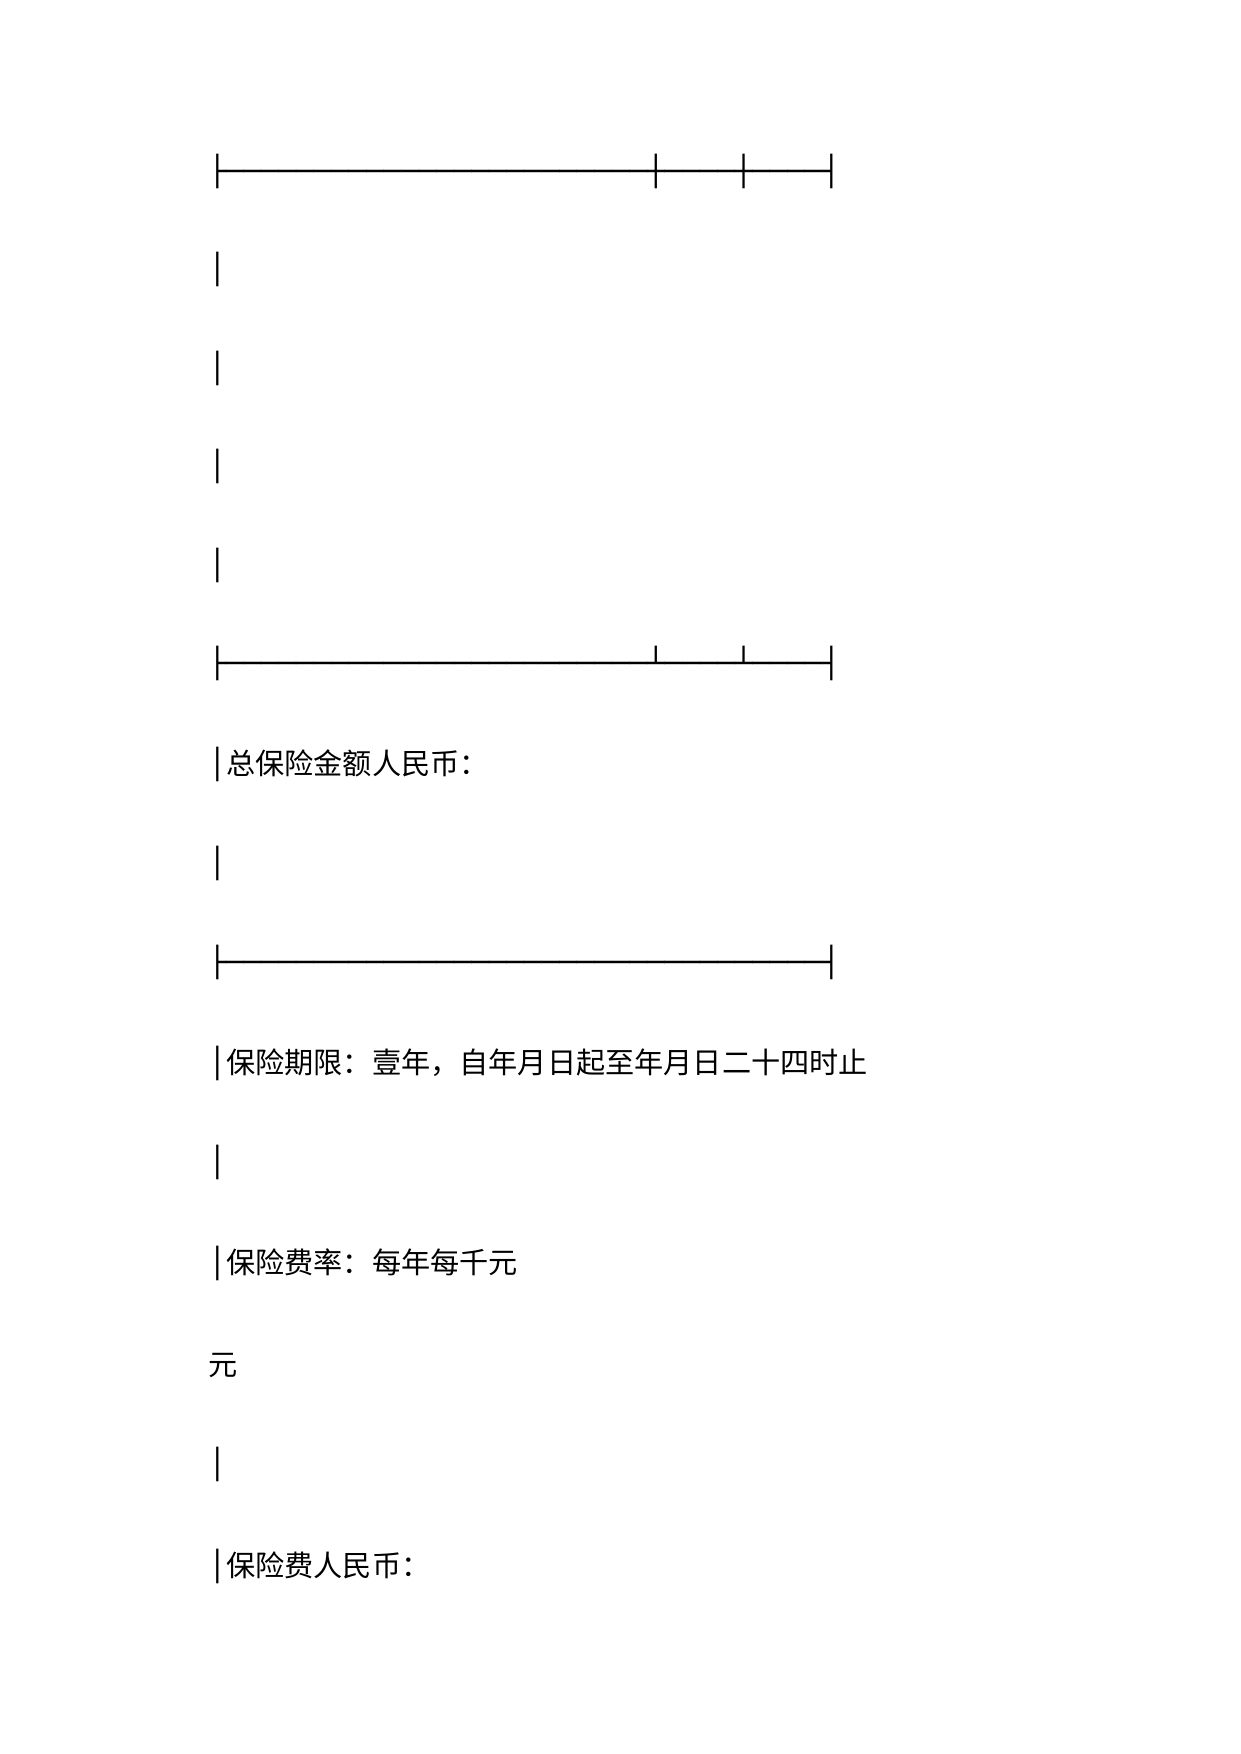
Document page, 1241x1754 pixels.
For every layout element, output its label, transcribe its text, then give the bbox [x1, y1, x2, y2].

text ├────────────────────────┼────┼────┤ [150, 150, 1090, 190]
text ├──────────────────────────────────┤ [150, 941, 1090, 981]
text ├────────────────────────┴────┴────┤ [150, 642, 1090, 682]
text │ [150, 544, 1090, 583]
text │保险期限：壹年，自年月日起至年月日二十四时止 [150, 1039, 1090, 1082]
text │ [150, 347, 1090, 387]
text │ [150, 843, 1090, 882]
text │保险费率：每年每千元 [150, 1240, 1090, 1282]
text │ [150, 445, 1090, 485]
text │ [150, 1444, 1090, 1483]
text │ [150, 248, 1090, 288]
text │总保险金额人民币： [150, 741, 1090, 783]
text │保险费人民币： [150, 1542, 1090, 1584]
text │ [150, 1141, 1090, 1181]
text 元 [150, 1342, 1090, 1384]
